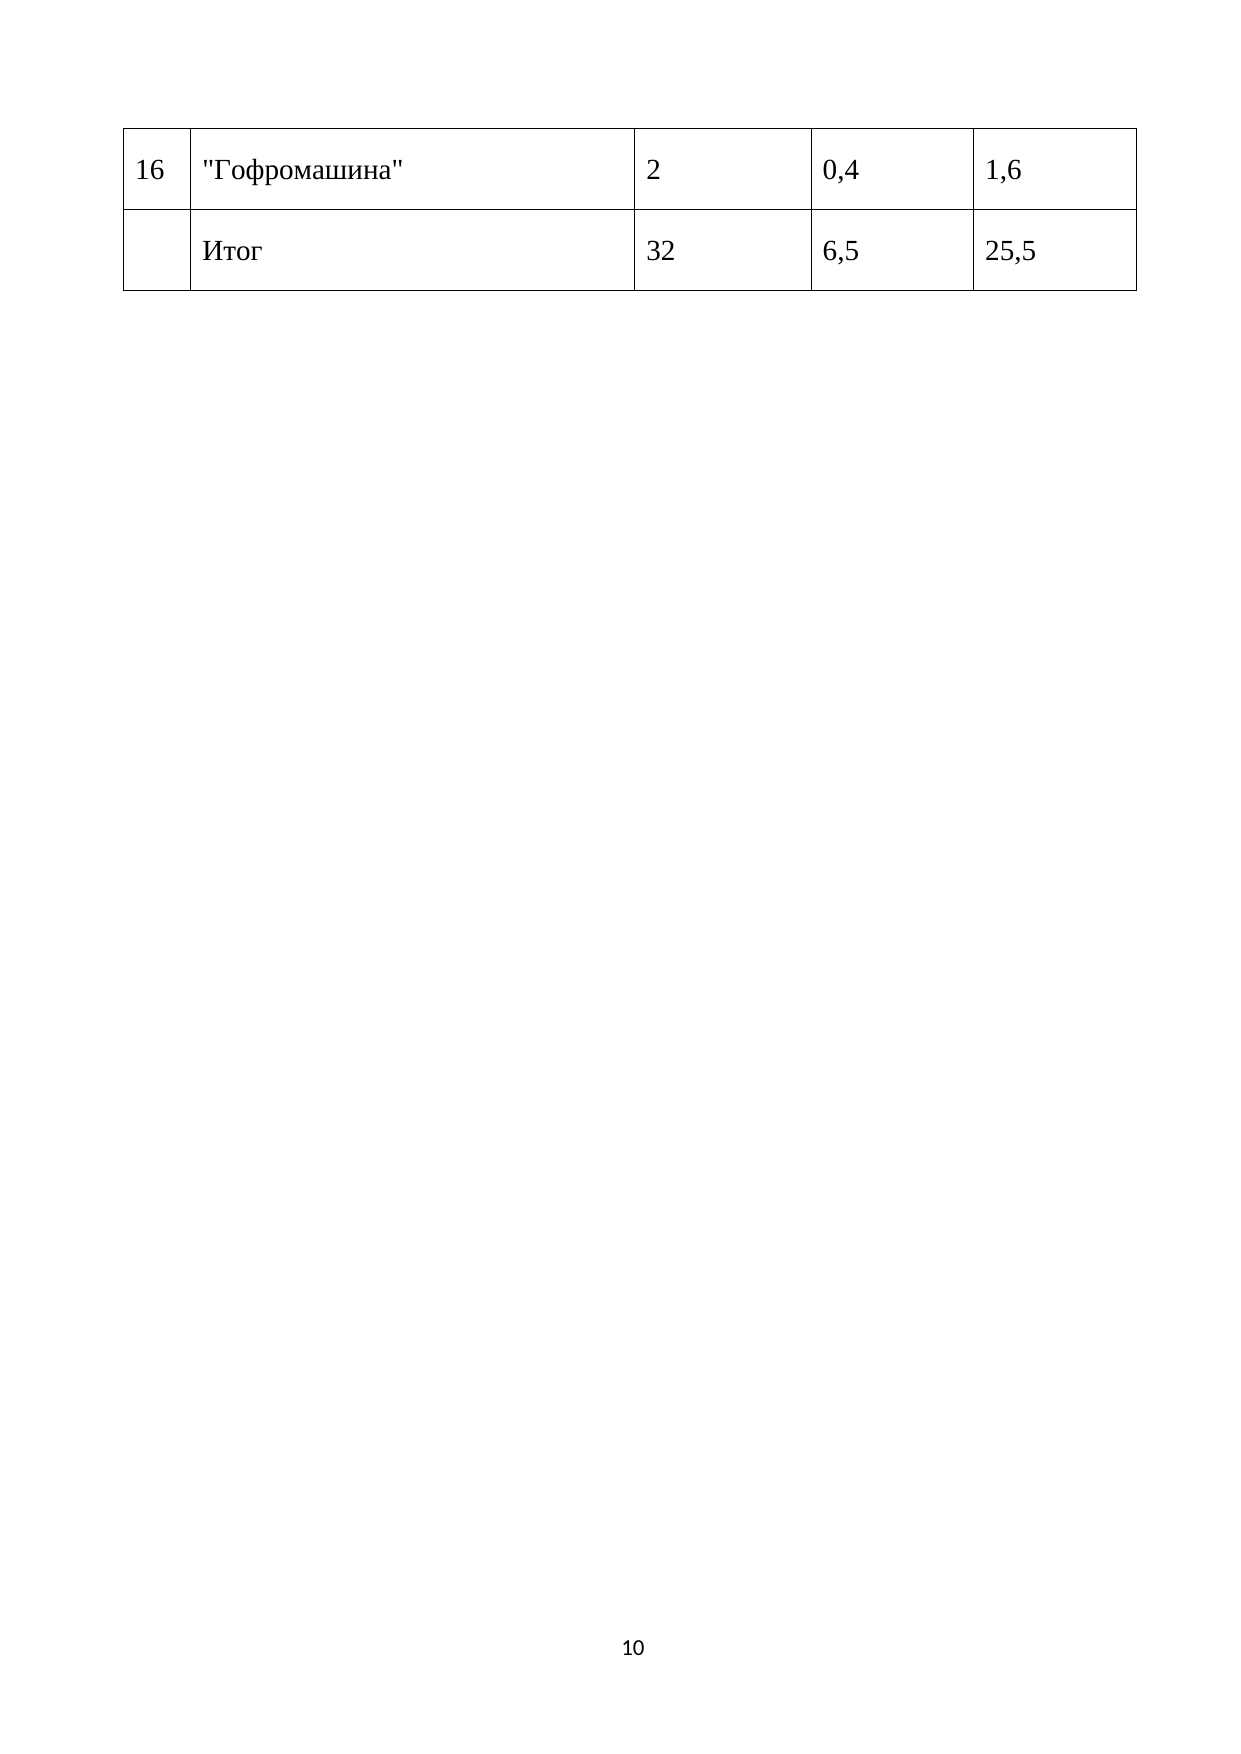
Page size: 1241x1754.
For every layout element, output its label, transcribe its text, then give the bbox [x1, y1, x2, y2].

table_cell Итог [191, 210, 634, 290]
table_cell 2 [635, 129, 811, 209]
table_cell 25,5 [974, 210, 1136, 290]
table_cell 6,5 [812, 210, 973, 290]
table_cell 0,4 [812, 129, 973, 209]
table_cell [124, 210, 190, 290]
table_cell 16 [124, 129, 190, 209]
table_cell 1,6 [974, 129, 1136, 209]
table_cell 32 [635, 210, 811, 290]
table_cell "Гофромашина" [191, 129, 634, 209]
